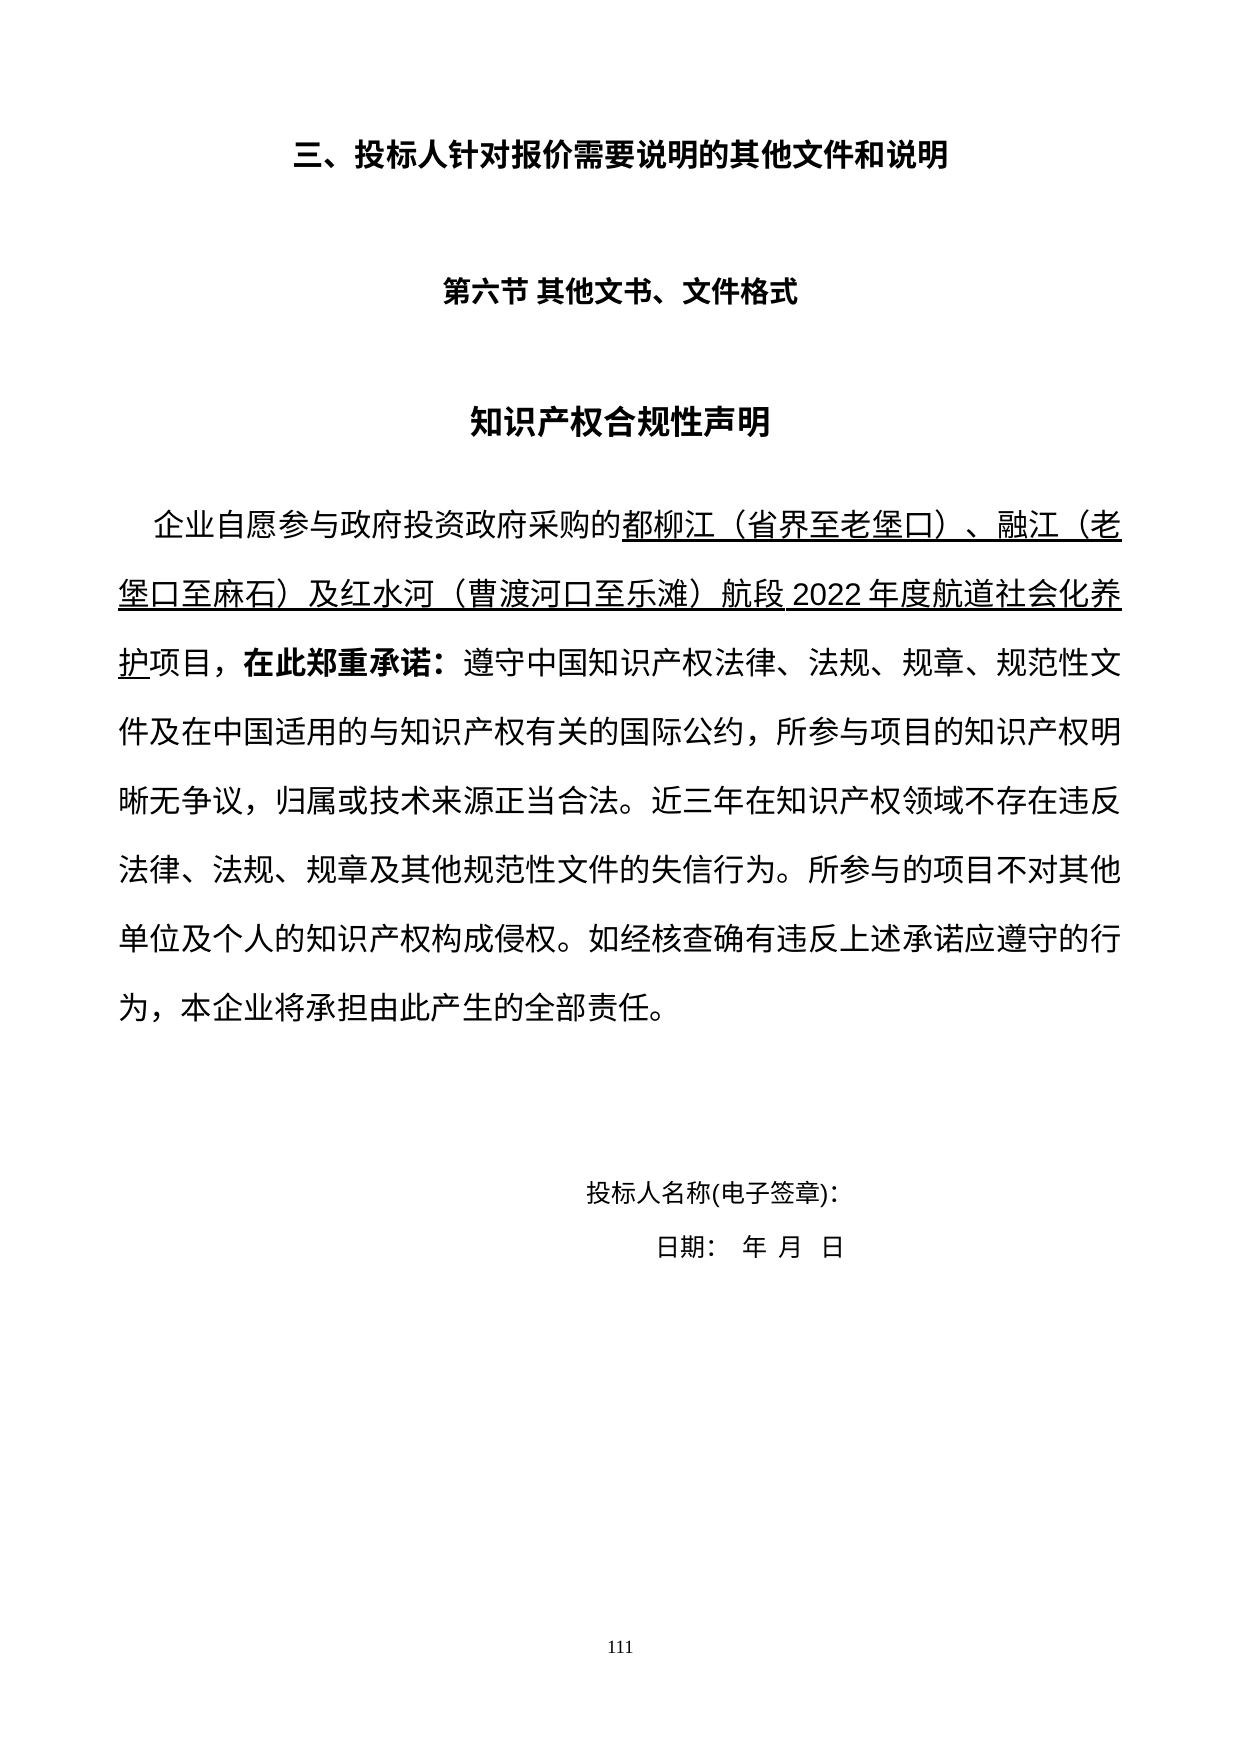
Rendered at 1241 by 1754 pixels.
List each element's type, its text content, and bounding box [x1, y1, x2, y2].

text 三、投标人针对报价需要说明的其他文件和说明 [118, 118, 1122, 187]
text 企业自愿参与政府投资政府采购的都柳江（省界至老堡口）、融江（老堡口至麻石）及红水河（曹渡河口至乐滩）航段2022年度航道社会化养护项目，在此郑重承诺：遵守中国知识产权法律、法规、规章、规范性文件及在中国适用的与知识产权有关的国际公约，所参与项目的知识产权明晰无争议，归属或技术来源正当合法。近三年在知识产权领域不存在违反法律、法规、规章及其他规范性文件的失信行为。所参与的项目不对其他单位及个人的知识产权构成侵权。如经核查确有违反上述承诺应遵守的行为，本企业将承担由此产生的全部责任。 [118, 489, 1122, 608]
text 第六节 其他文书、文件格式 [118, 269, 1122, 311]
text 日期： 年 月 日 [118, 1228, 1122, 1264]
text 知识产权合规性声明 [118, 385, 1122, 454]
text 企业自愿参与政府投资政府采购的都柳江（省界至老堡口）、融江（老堡口至麻石）及红水河（曹渡河口至乐滩）航段2022年度航道社会化养护项目，在此郑重承诺：遵守中国知识产权法律、法规、规章、规范性文件及在中国适用的与知识产权有关的国际公约，所参与项目的知识产权明晰无争议，归属或技术来源正当合法。近三年在知识产权领域不存在违反法律、法规、规章及其他规范性文件的失信行为。所参与的项目不对其他单位及个人的知识产权构成侵权。如经核查确有违反上述承诺应遵守的行为，本企业将承担由此产生的全部责任。 [118, 609, 1122, 1040]
text 投标人名称(电子签章)： [498, 1173, 1122, 1209]
